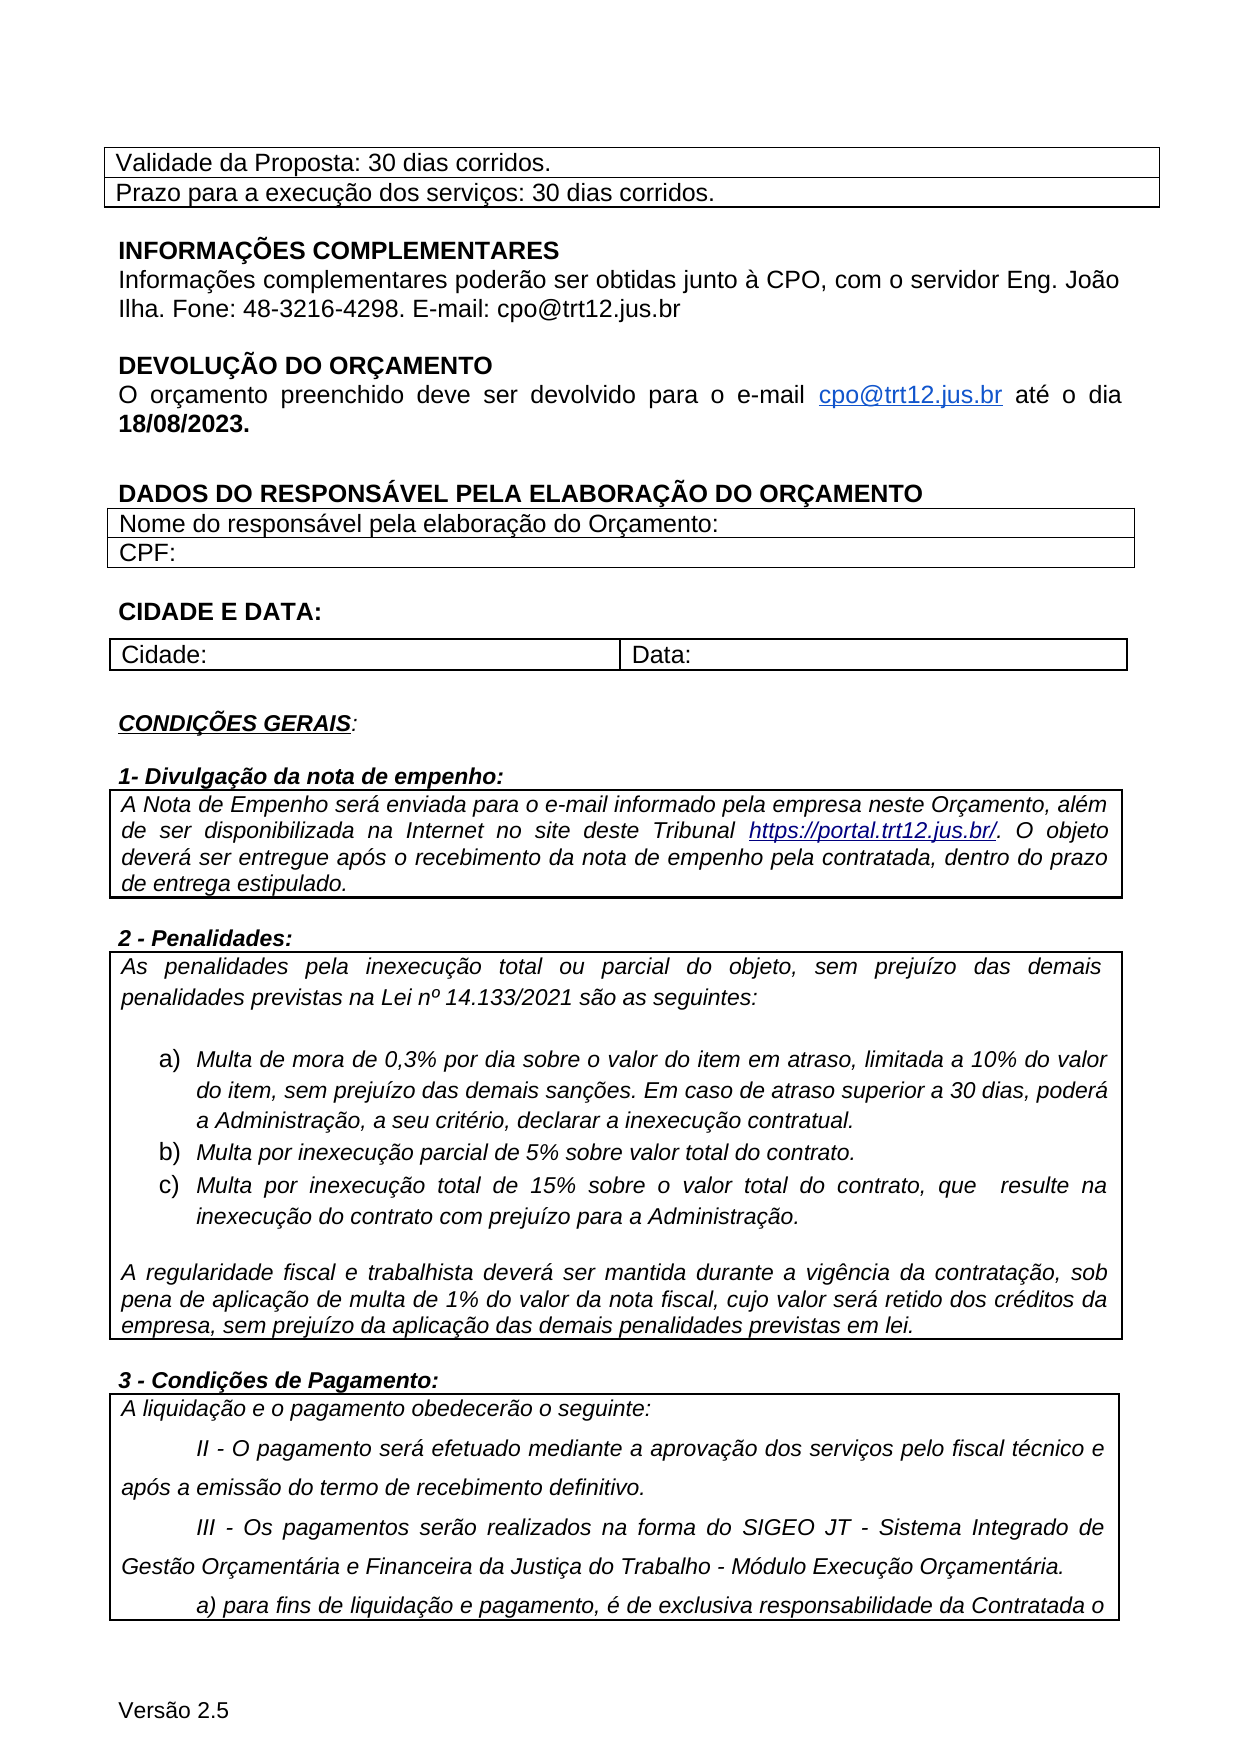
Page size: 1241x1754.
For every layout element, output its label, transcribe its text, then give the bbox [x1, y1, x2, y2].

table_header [111, 1395, 1118, 1619]
table_header Nome do responsável pela elaboração do Orçamento: [108, 509, 1134, 537]
text 3 - Condições de Pagamento: [118, 1367, 1122, 1393]
table_cell Prazo para a execução dos serviços: 30 dias corridos. [105, 178, 1159, 206]
text DEVOLUÇÃO DO ORÇAMENTO [118, 351, 1122, 380]
text O orçamento preenchido deve ser devolvido para o e-mail cpo@trt12.jus.br até o dia 18/08/2023. [118, 380, 1122, 437]
table_header Data: [621, 640, 1126, 669]
text 1- Divulgação da nota de empenho: [118, 763, 1122, 789]
text Informações complementares poderão ser obtidas junto à CPO, com o servidor Eng. João Ilha. Fone: 48-3216-4298. E-mail: cpo@trt12.jus.br [118, 265, 1122, 322]
text CONDIÇÕES GERAIS: [118, 710, 1122, 736]
table_cell CPF: [108, 538, 1134, 567]
table_header As penalidades pela inexecução total ou parcial do objeto, sem prejuízo das demais penalidades previstas na Lei nº 14.133/2021 são as seguintes: Multa de mora de 0,3% por dia sobre o valor do item em atraso, limitada a 10% do valor do item, sem prejuízo das demais sanções. Em caso de atraso superior a 30 dias, poderá a Administração, a seu critério, declarar a inexecução contratual. Multa por inexecução parcial de 5% sobre valor total do contrato. Multa por inexecução total de 15% sobre o valor total do contrato, que resulte na inexecução do contrato com prejuízo para a Administração. A regularidade fiscal e trabalhista deverá ser mantida durante a vigência da contratação, sob pena de aplicação de multa de 1% do valor da nota fiscal, cujo valor será retido dos créditos da empresa, sem prejuízo da aplicação das demais penalidades previstas em lei. [111, 953, 1121, 1338]
text INFORMAÇÕES COMPLEMENTARES [118, 236, 1122, 265]
table_header A Nota de Empenho será enviada para o e-mail informado pela empresa neste Orçamento, além de ser disponibilizada na Internet no site deste Tribunal https://portal.trt12.jus.br/. O objeto deverá ser entregue após o recebimento da nota de empenho pela contratada, dentro do prazo de entrega estipulado. [111, 791, 1121, 896]
text DADOS DO RESPONSÁVEL PELA ELABORAÇÃO DO ORÇAMENTO [118, 479, 1122, 507]
table_header Cidade: [111, 640, 619, 669]
text 2 - Penalidades: [118, 925, 1122, 951]
text CIDADE E DATA: [118, 597, 1122, 626]
table_header Validade da Proposta: 30 dias corridos. [105, 148, 1159, 177]
